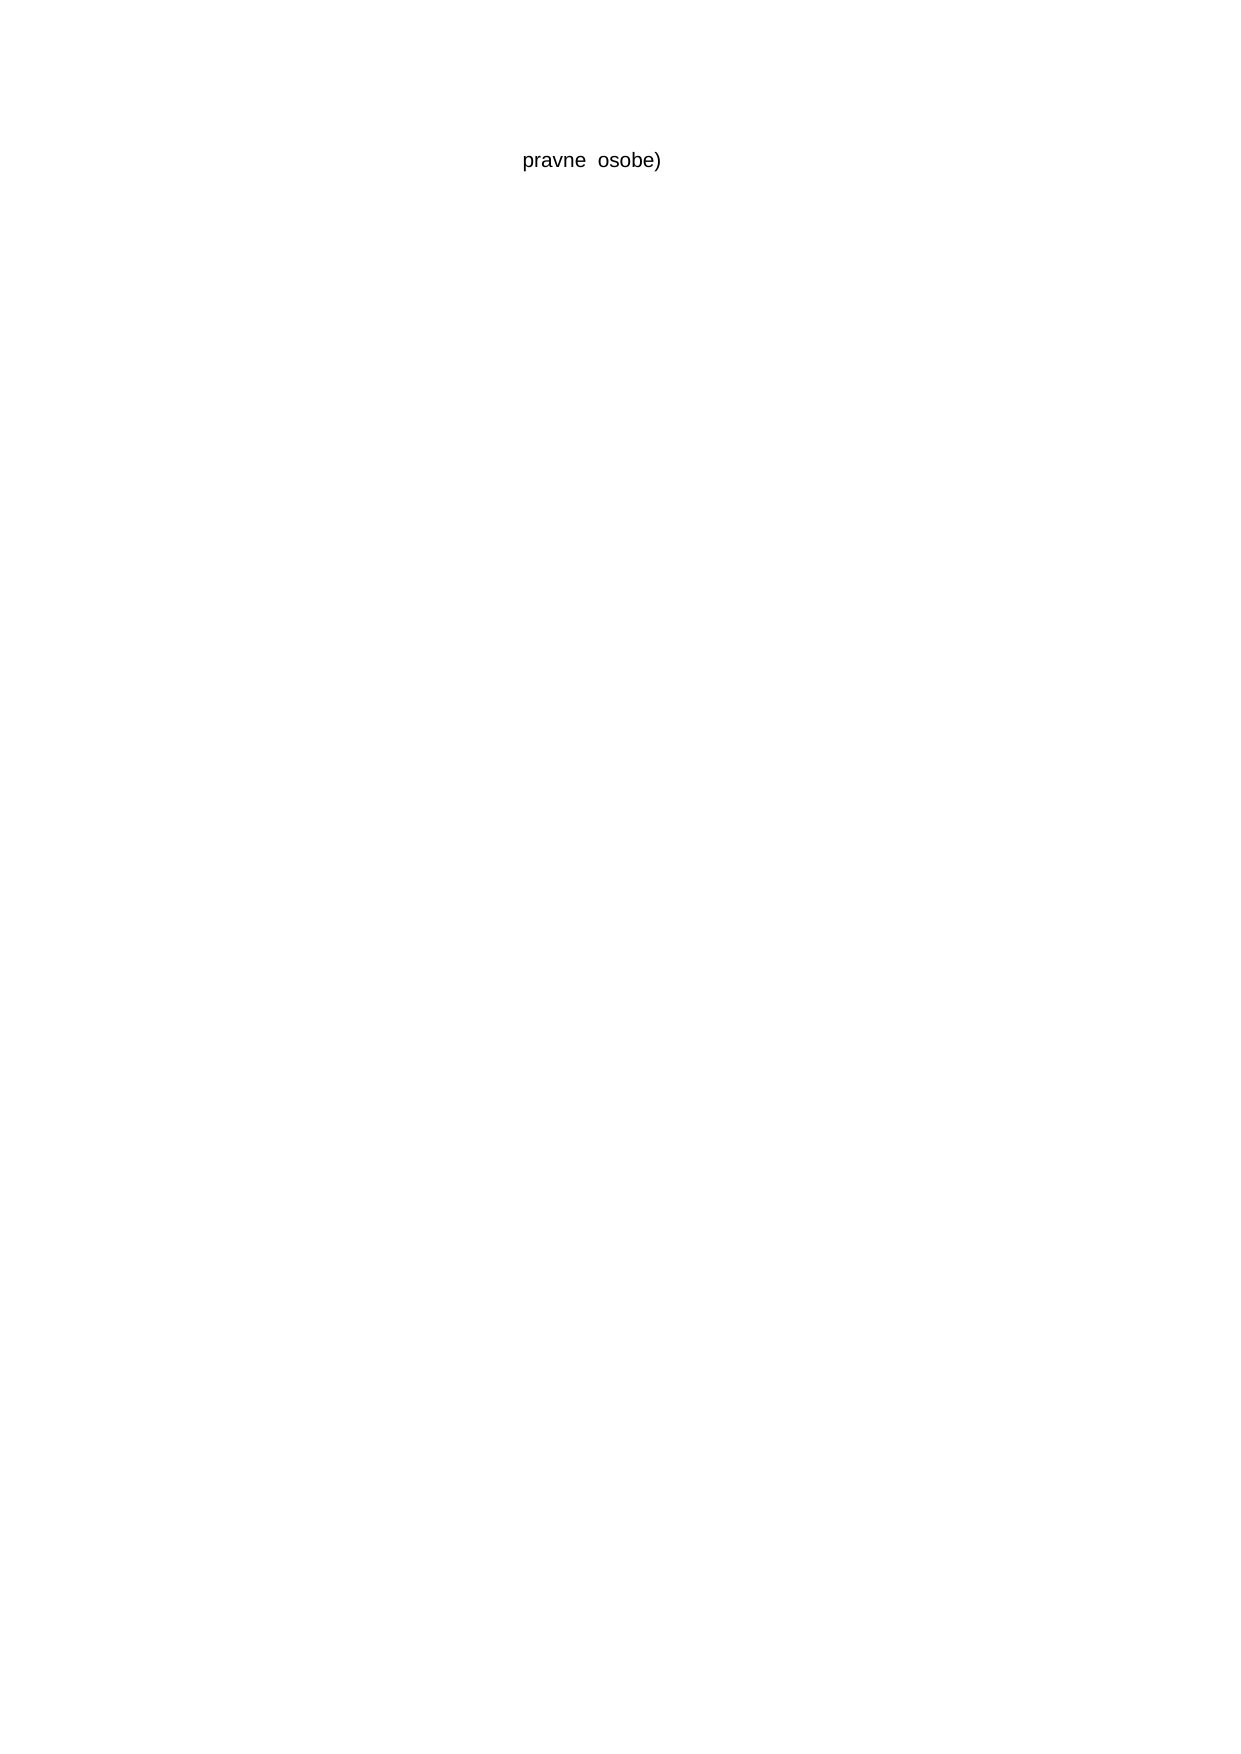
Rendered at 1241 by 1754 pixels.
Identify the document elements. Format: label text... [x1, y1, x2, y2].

text pravne osobe) [148, 148, 1093, 172]
